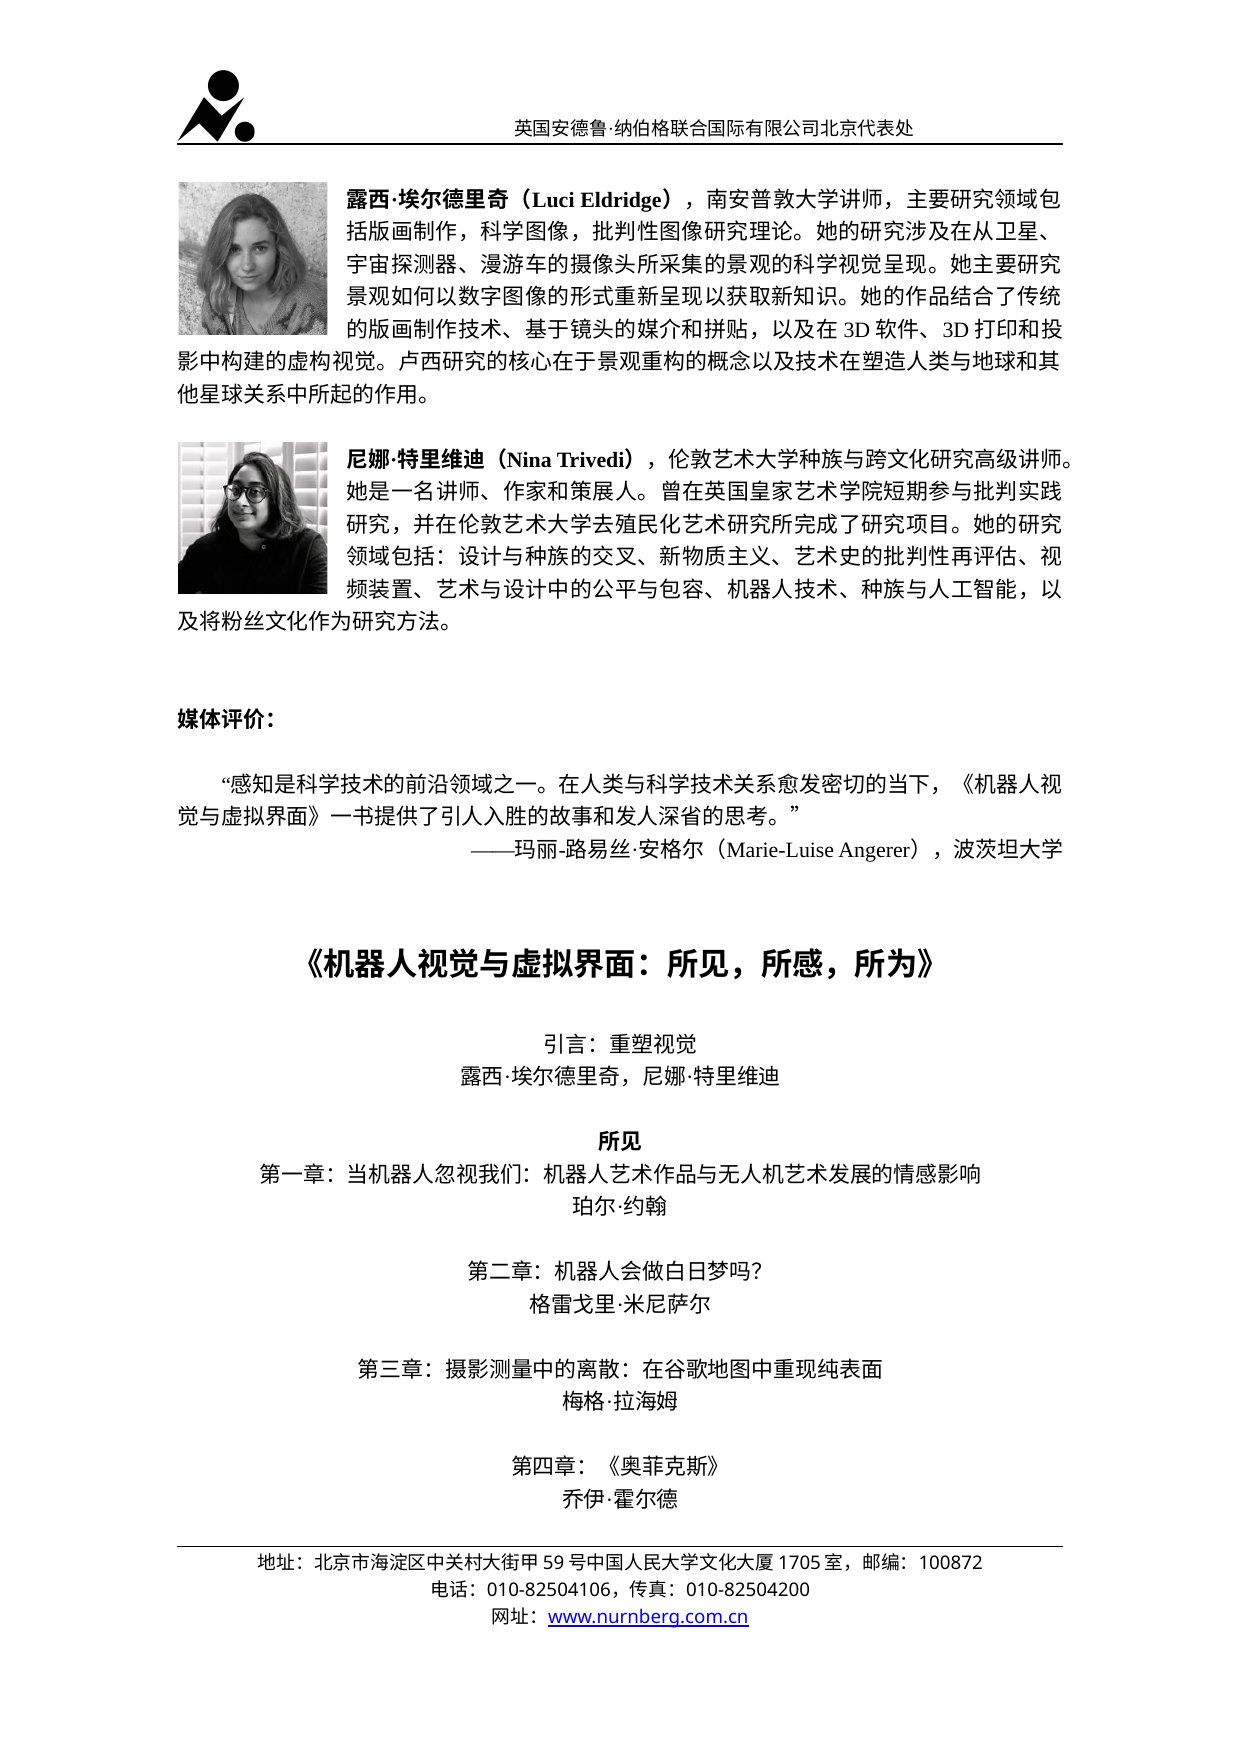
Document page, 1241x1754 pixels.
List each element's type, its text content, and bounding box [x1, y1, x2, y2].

text 引言：重塑视觉 [177, 1026, 1063, 1059]
text “感知是科学技术的前沿领域之一。在人类与科学技术关系愈发密切的当下，《机器人视觉与虚拟界面》一书提供了引人入胜的故事和发人深省的思考。” [177, 766, 1063, 831]
text 露西·埃尔德里奇，尼娜·特里维迪 [177, 1059, 1063, 1091]
text 乔伊·霍尔德 [177, 1481, 1063, 1514]
picture [177, 442, 328, 593]
text 第三章：摄影测量中的离散：在谷歌地图中重现纯表面 [177, 1351, 1063, 1384]
text 《机器人视觉与虚拟界面：所见，所感，所为》 [177, 929, 1063, 994]
text ——玛丽-路易丝·安格尔（Marie-Luise Angerer），波茨坦大学 [177, 831, 1063, 864]
text 媒体评价： [177, 701, 1063, 734]
text 尼娜·特里维迪（Nina Trivedi），伦敦艺术大学种族与跨文化研究高级讲师。她是一名讲师、作家和策展人。曾在英国皇家艺术学院短期参与批判实践研究，并在伦敦艺术大学去殖民化艺术研究所完成了研究项目。她的研究领域包括：设计与种族的交叉、新物质主义、艺术史的批判性再评估、视频装置、艺术与设计中的公平与包容、机器人技术、种族与人工智能，以及将粉丝文化作为研究方法。 [177, 441, 1063, 636]
picture [177, 70, 255, 142]
text 第一章：当机器人忽视我们：机器人艺术作品与无人机艺术发展的情感影响 [177, 1156, 1063, 1189]
text 所见 [177, 1124, 1063, 1156]
text 第二章：机器人会做白日梦吗？ [177, 1254, 1063, 1286]
text 格雷戈里·米尼萨尔 [177, 1286, 1063, 1319]
text 梅格·拉海姆 [177, 1384, 1063, 1416]
text 第四章：《奥菲克斯》 [177, 1449, 1063, 1481]
picture [177, 182, 328, 333]
text 珀尔·约翰 [177, 1189, 1063, 1221]
text 露西·埃尔德里奇（Luci Eldridge），南安普敦大学讲师，主要研究领域包括版画制作，科学图像，批判性图像研究理论。她的研究涉及在从卫星、宇宙探测器、漫游车的摄像头所采集的景观的科学视觉呈现。她主要研究景观如何以数字图像的形式重新呈现以获取新知识。她的作品结合了传统的版画制作技术、基于镜头的媒介和拼贴，以及在3D软件、3D打印和投影中构建的虚构视觉。卢西研究的核心在于景观重构的概念以及技术在塑造人类与地球和其他星球关系中所起的作用。 [177, 181, 1063, 409]
